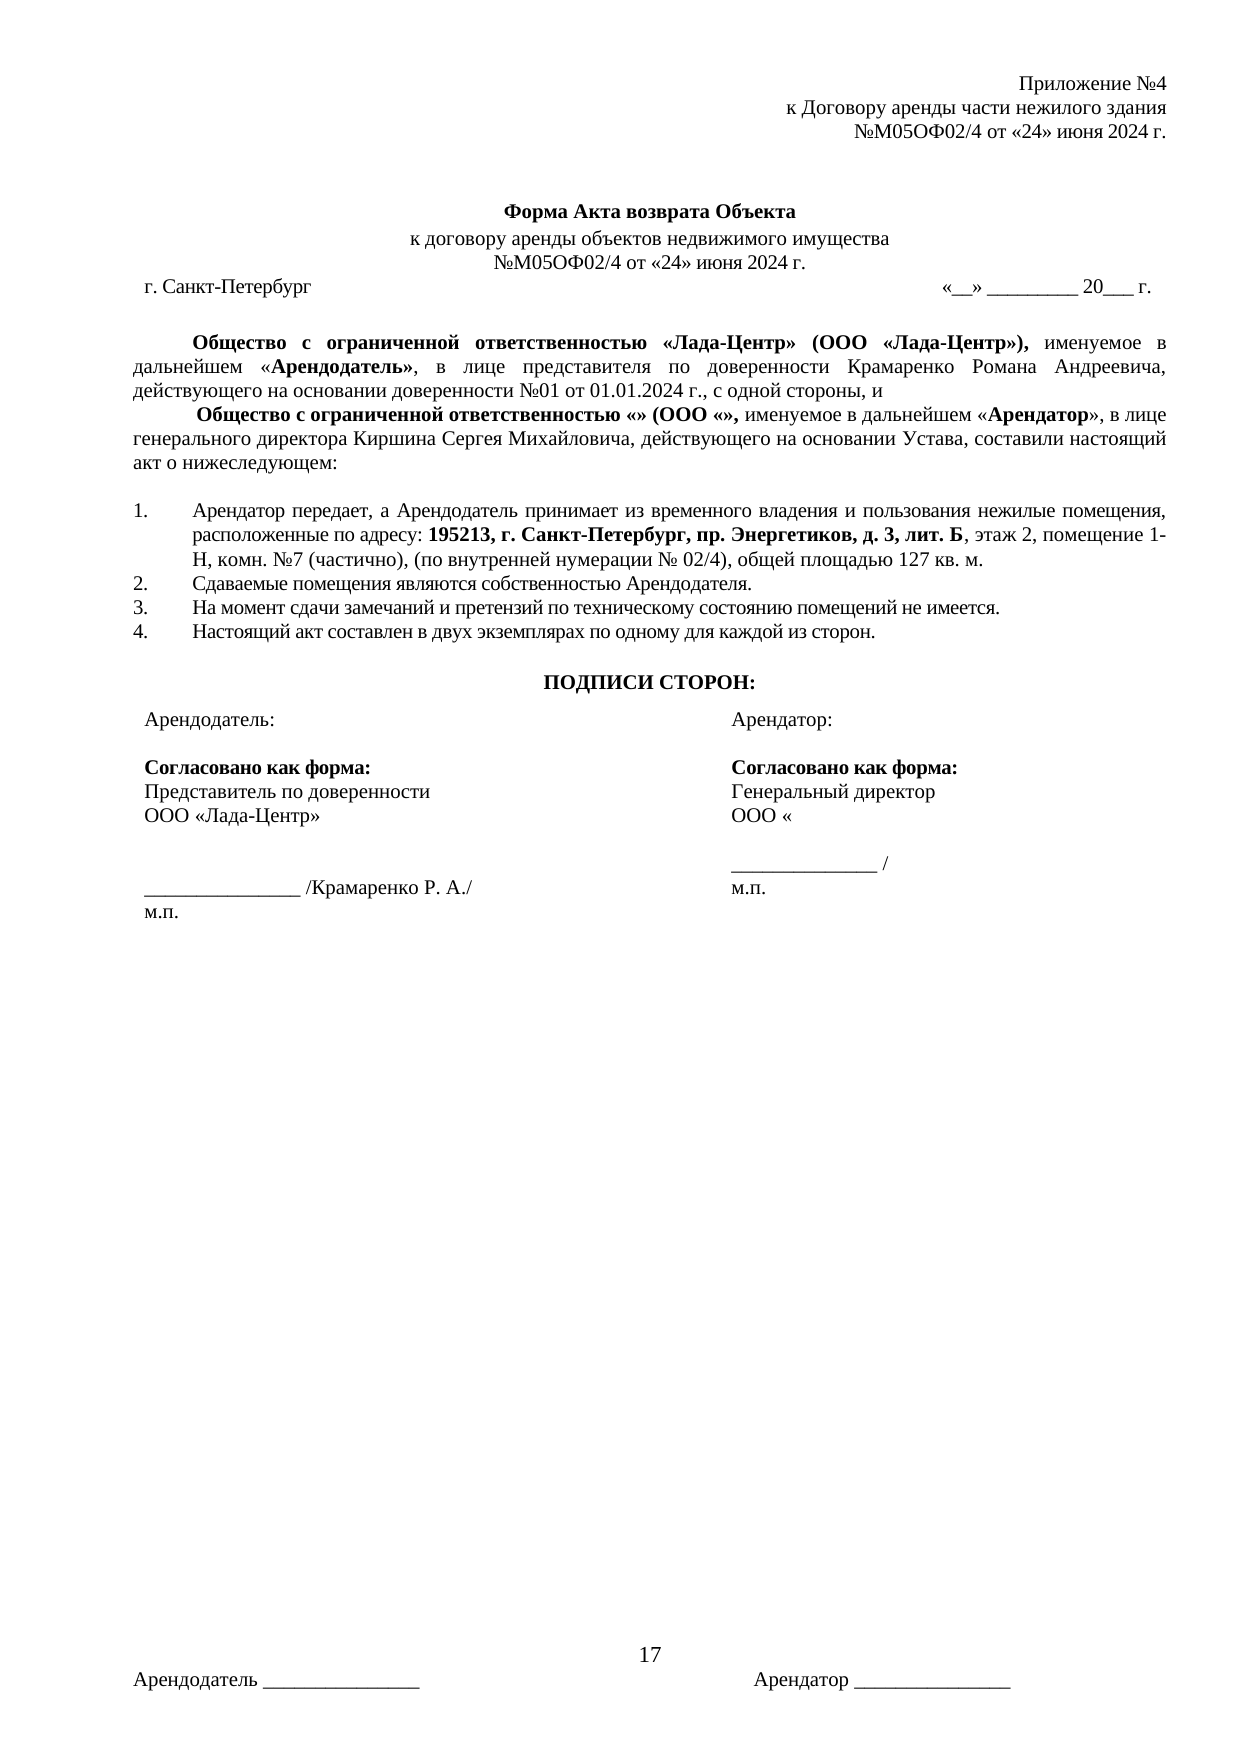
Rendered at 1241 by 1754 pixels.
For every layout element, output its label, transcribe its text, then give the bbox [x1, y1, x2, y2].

table_header Арендодатель: Согласовано как форма: Представитель по доверенности ООО «Лада-Центр» _______________ /Крамаренко Р. А./ м.п. [133, 707, 720, 954]
text Форма Акта возврата Объекта [133, 199, 1167, 223]
text к Договору аренды части нежилого здания [133, 95, 1167, 119]
text 4. Настоящий акт составлен в двух экземплярах по одному для каждой из сторон. [133, 619, 1167, 643]
text №М05ОФ02/4 от «24» июня 2024 г. [664, 119, 1167, 143]
text Общество с ограниченной ответственностью «Лада-Центр» (ООО «Лада-Центр»), именуемое в дальнейшем «Арендодатель», в лице представителя по доверенности Крамаренко Романа Андреевича, действующего на основании доверенности №01 от 01.01.2024 г., с одной стороны, и [133, 330, 1167, 402]
text 3. На момент сдачи замечаний и претензий по техническому состоянию помещений не имеется. [133, 594, 1167, 619]
text №М05ОФ02/4 от «24» июня 2024 г. [133, 250, 1167, 274]
table_header Арендатор: Согласовано как форма: Генеральный директор ООО « ______________ / м.п. [720, 707, 1240, 954]
text к договору аренды объектов недвижимого имущества [133, 226, 1167, 250]
table_header «__» _________ 20___ г. [631, 274, 1163, 302]
text Общество с ограниченной ответственностью «» (ООО «», именуемое в дальнейшем «Арендатор», в лице генерального директора Киршина Сергея Михайловича, действующего на основании Устава, составили настоящий акт о нижеследующем: [133, 402, 1167, 474]
text ПОДПИСИ СТОРОН: [133, 670, 1167, 694]
text 1. Арендатор передает, а Арендодатель принимает из временного владения и пользования нежилые помещения, расположенные по адресу: 195213, г. Санкт-Петербург, пр. Энергетиков, д. 3, лит. Б, этаж 2, помещение 1-Н, комн. №7 (частично), (по внутренней нумерации № 02/4), общей площадью 127 кв. м. [133, 498, 1167, 571]
table_header г. Санкт-Петербург [133, 274, 631, 302]
text 2. Сдаваемые помещения являются собственностью Арендодателя. [133, 571, 1167, 594]
text Приложение №4 [133, 71, 1167, 95]
